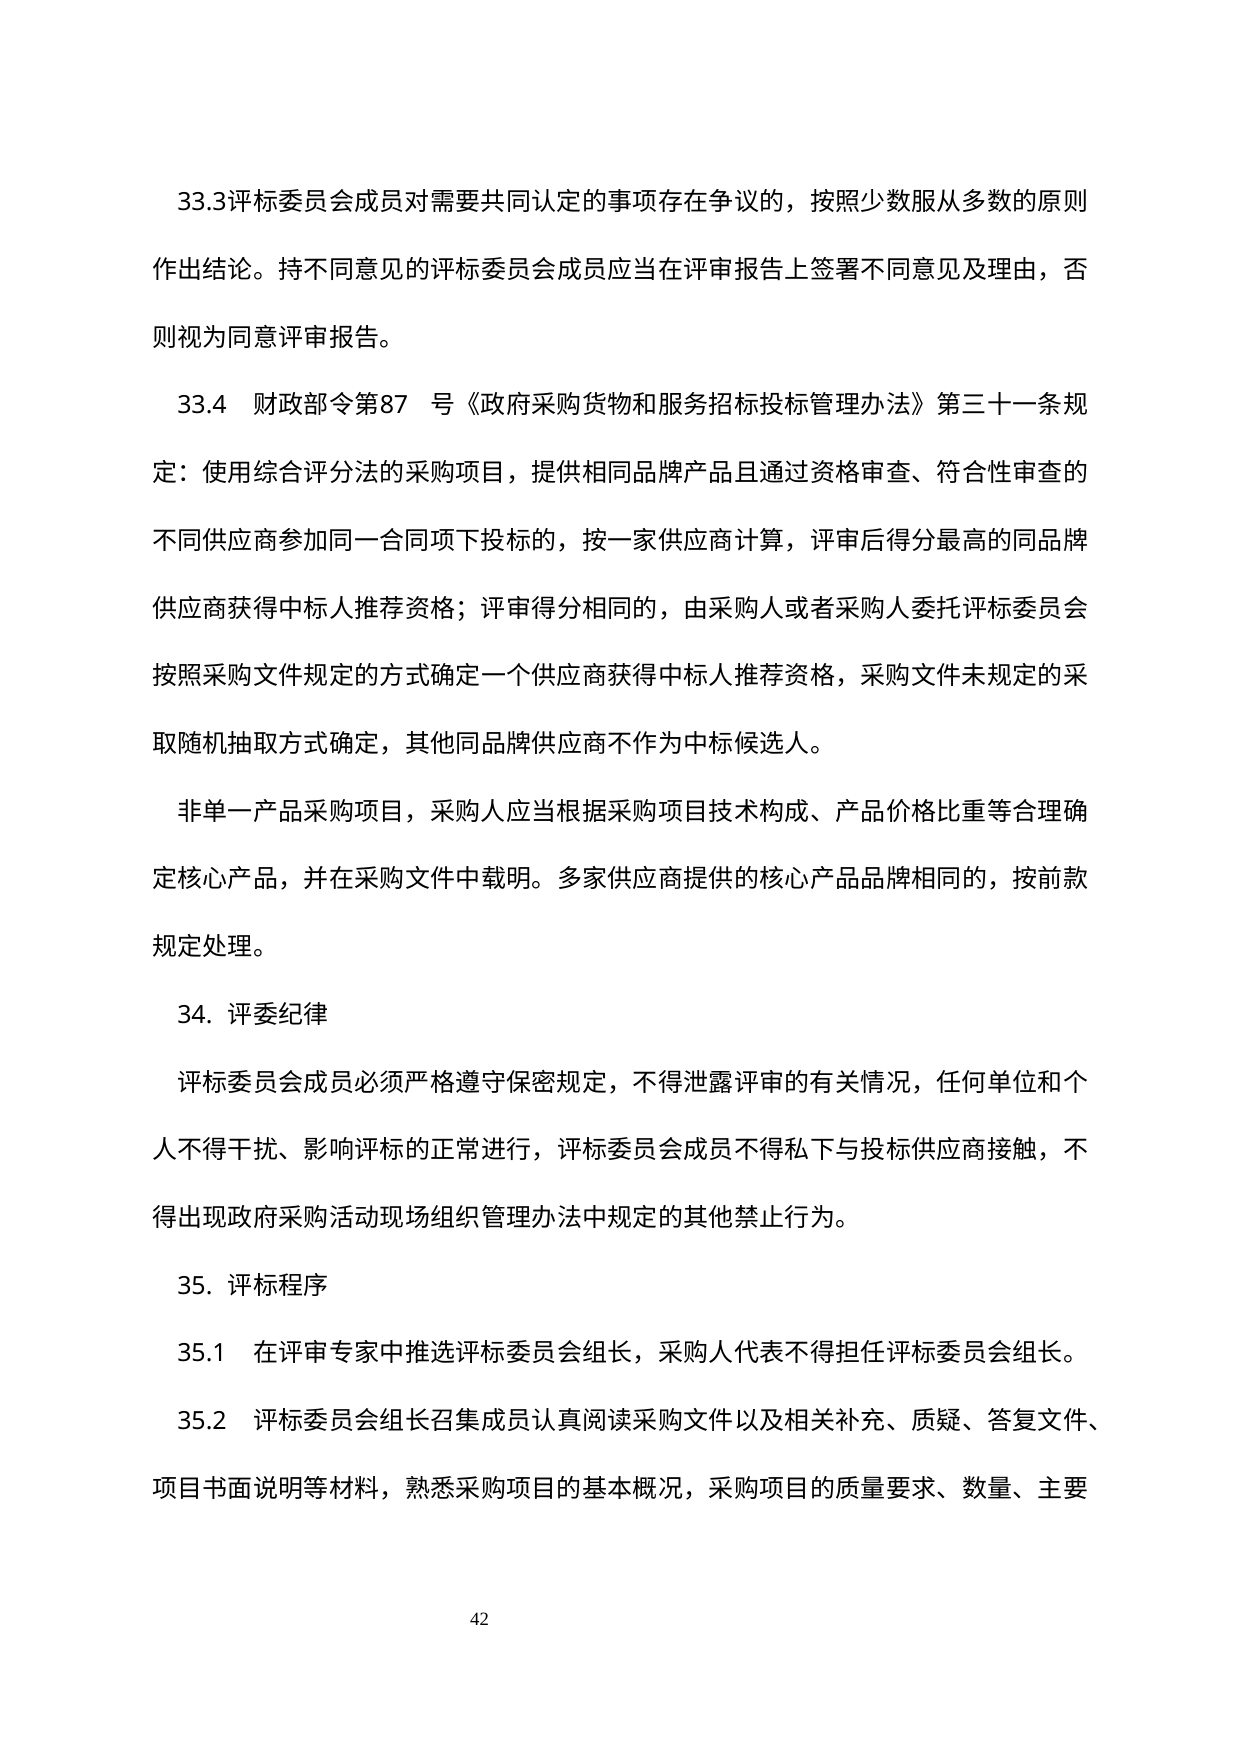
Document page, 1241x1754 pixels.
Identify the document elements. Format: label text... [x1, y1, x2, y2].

text 33.3评标委员会成员对需要共同认定的事项存在争议的，按照少数服从多数的原则作出结论。持不同意见的评标委员会成员应当在评审报告上签署不同意见及理由，否则视为同意评审报告。 [152, 166, 1088, 369]
text 33.4 财政部令第87号《政府采购货物和服务招标投标管理办法》第三十一条规定：使用综合评分法的采购项目，提供相同品牌产品且通过资格审查、符合性审查的不同供应商参加同一合同项下投标的，按一家供应商计算，评审后得分最高的同品牌供应商获得中标人推荐资格；评审得分相同的，由采购人或者采购人委托评标委员会按照采购文件规定的方式确定一个供应商获得中标人推荐资格，采购文件未规定的采取随机抽取方式确定，其他同品牌供应商不作为中标候选人。 [152, 369, 1088, 775]
text 34. 评委纪律 [152, 978, 1088, 1046]
text 35.评标程序 [152, 1249, 1088, 1317]
text 评标委员会成员必须严格遵守保密规定，不得泄露评审的有关情况，任何单位和个人不得干扰、影响评标的正常进行，评标委员会成员不得私下与投标供应商接触，不得出现政府采购活动现场组织管理办法中规定的其他禁止行为。 [152, 1046, 1088, 1249]
text 非单一产品采购项目，采购人应当根据采购项目技术构成、产品价格比重等合理确定核心产品，并在采购文件中载明。多家供应商提供的核心产品品牌相同的，按前款规定处理。 [152, 775, 1088, 978]
text 35.1 在评审专家中推选评标委员会组长，采购人代表不得担任评标委员会组长。 [152, 1317, 1088, 1385]
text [152, 1385, 1088, 1520]
